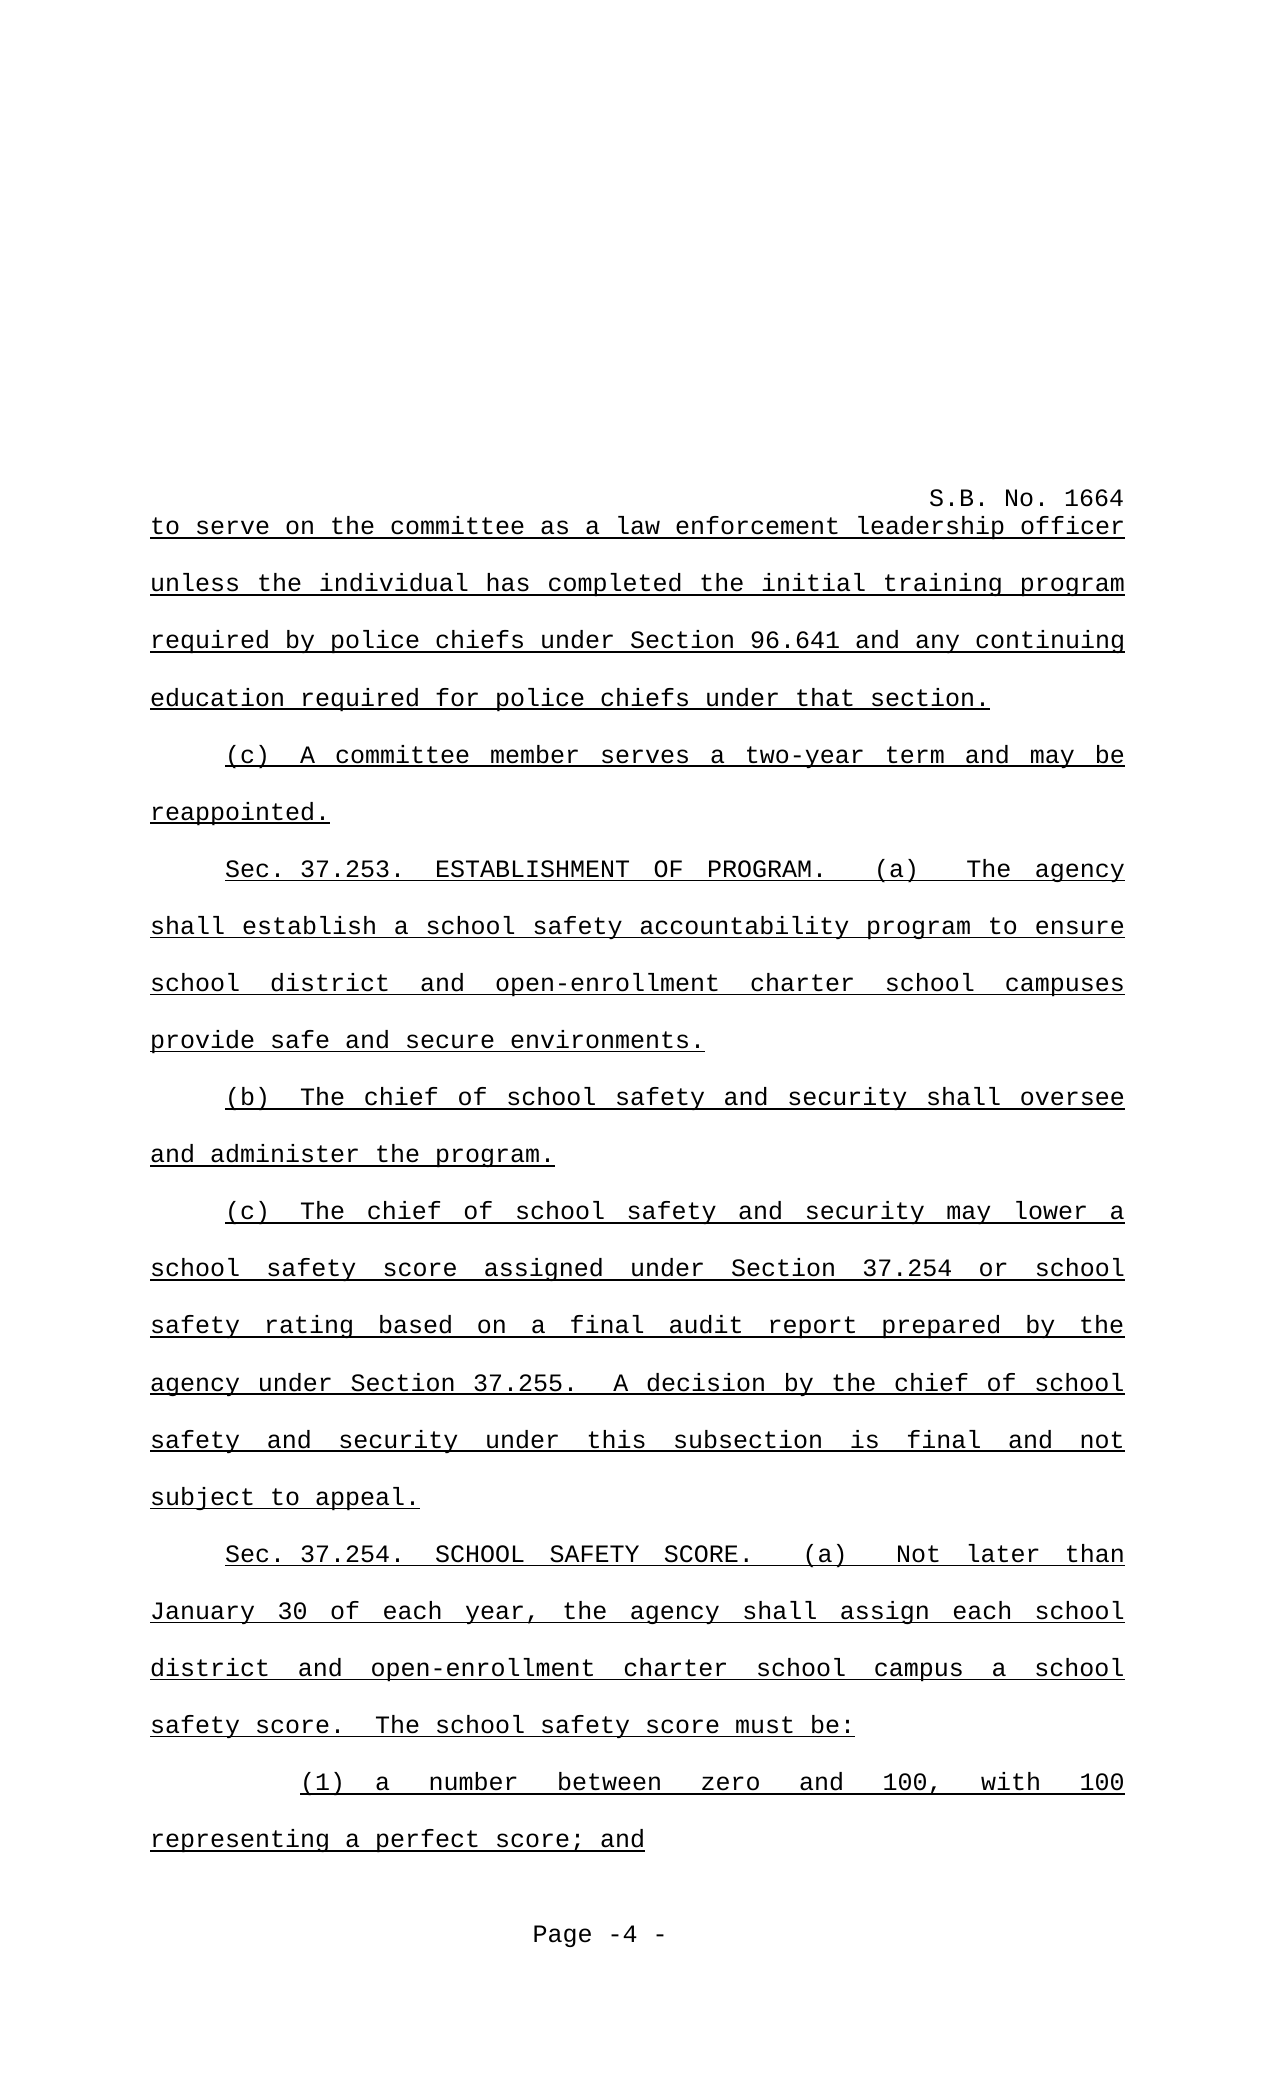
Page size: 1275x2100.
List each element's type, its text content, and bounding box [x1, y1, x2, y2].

text Sec. 37.254. SCHOOL SAFETY SCORE. (a) Not later than January 30 of each year, the agency shall assign each school district and open-enrollment charter school campus a school safety score. The school safety score must be: [150, 1680, 1125, 1741]
text (1) a number between zero and 100, with 100 representing a perfect score; and [150, 1769, 1125, 1855]
text Sec. 37.254. SCHOOL SAFETY SCORE. (a) Not later than January 30 of each year, the agency shall assign each school district and open-enrollment charter school campus a school safety score. The school safety score must be: [150, 1541, 1125, 1622]
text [150, 514, 1125, 537]
text (b) The chief of school safety and security shall oversee and administer the program. [150, 1084, 1125, 1170]
text Sec. 37.254. SCHOOL SAFETY SCORE. (a) Not later than January 30 of each year, the agency shall assign each school district and open-enrollment charter school campus a school safety score. The school safety score must be: [150, 1623, 1125, 1679]
text (c) A committee member serves a two-year term and may be reappointed. [150, 742, 1125, 828]
text Sec. 37.253. ESTABLISHMENT OF PROGRAM. (a) The agency shall establish a school safety accountability program to ensure school district and open-enrollment charter school campuses provide safe and secure environments. [150, 995, 1125, 1056]
text Sec. 37.253. ESTABLISHMENT OF PROGRAM. (a) The agency shall establish a school safety accountability program to ensure school district and open-enrollment charter school campuses provide safe and secure environments. [150, 856, 1125, 937]
text (c) The chief of school safety and security may lower a school safety score assigned under Section 37.254 or school safety rating based on a final audit report prepared by the agency under Section 37.255. A decision by the chief of school safety and security under this subsection is final and not subject to appeal. [150, 1199, 1125, 1279]
text Sec. 37.253. ESTABLISHMENT OF PROGRAM. (a) The agency shall establish a school safety accountability program to ensure school district and open-enrollment charter school campuses provide safe and secure environments. [150, 938, 1125, 994]
text (c) The chief of school safety and security may lower a school safety score assigned under Section 37.254 or school safety rating based on a final audit report prepared by the agency under Section 37.255. A decision by the chief of school safety and security under this subsection is final and not subject to appeal. [150, 1452, 1125, 1513]
text (c) The chief of school safety and security may lower a school safety score assigned under Section 37.254 or school safety rating based on a final audit report prepared by the agency under Section 37.255. A decision by the chief of school safety and security under this subsection is final and not subject to appeal. [150, 1338, 1125, 1393]
text (c) The chief of school safety and security may lower a school safety score assigned under Section 37.254 or school safety rating based on a final audit report prepared by the agency under Section 37.255. A decision by the chief of school safety and security under this subsection is final and not subject to appeal. [150, 1395, 1125, 1450]
text (c) The chief of school safety and security may lower a school safety score assigned under Section 37.254 or school safety rating based on a final audit report prepared by the agency under Section 37.255. A decision by the chief of school safety and security under this subsection is final and not subject to appeal. [150, 1281, 1125, 1336]
